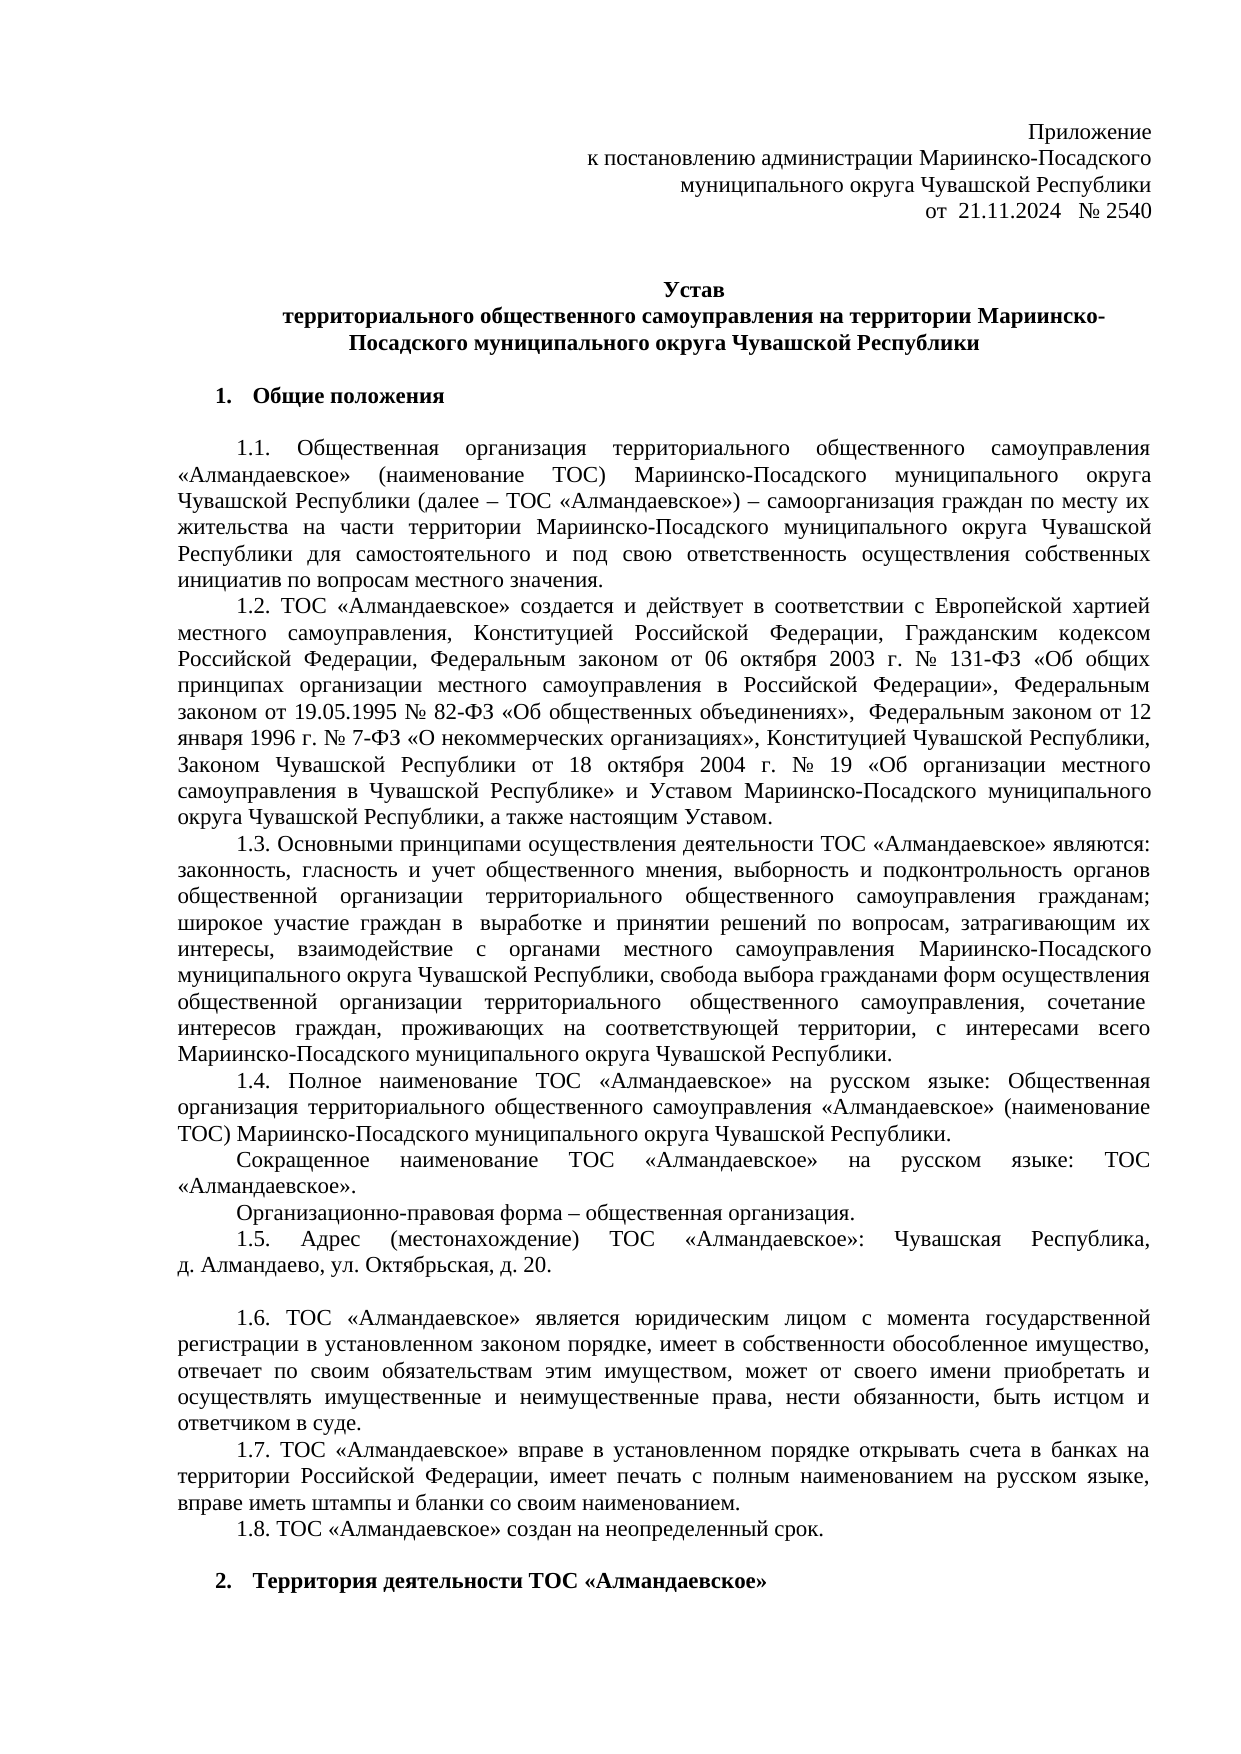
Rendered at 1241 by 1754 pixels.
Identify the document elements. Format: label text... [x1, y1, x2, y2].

text территориального общественного самоуправления на территории Мариинско-Посадского муниципального округа Чувашской Республики [177, 303, 1152, 355]
list Территория деятельности ТОС «Алмандаевское» [215, 1568, 1152, 1594]
text 1.8. ТОС «Алмандаевское» создан на неопределенный срок. [177, 1515, 1152, 1541]
text муниципального округа Чувашской Республики [177, 171, 1152, 197]
text 1.1. Общественная организация территориального общественного самоуправления «Алмандаевское» (наименование ТОС) Мариинско-Посадского муниципального округа Чувашской Республики (далее – ТОС «Алмандаевское») – самоорганизация граждан по месту их жительства на части территории Мариинско-Посадского муниципального округа Чувашской Республики для самостоятельного и под свою ответственность осуществления собственных инициатив по вопросам местного значения. [177, 434, 1152, 592]
text 1.5. Адрес (местонахождение) ТОС «Алмандаевское»: Чувашская Республика, д. Алмандаево, ул. Октябрьская, д. 20. [177, 1225, 1152, 1278]
text Устав [177, 276, 1152, 303]
text Сокращенное наименование ТОС «Алмандаевское» на русском языке: ТОС «Алмандаевское». [177, 1146, 1152, 1199]
text к постановлению администрации Мариинско-Посадского [177, 144, 1152, 171]
text Приложение [177, 118, 1152, 144]
text 1.4. Полное наименование ТОС «Алмандаевское» на русском языке: Общественная организация территориального общественного самоуправления «Алмандаевское» (наименование ТОС) Мариинско-Посадского муниципального округа Чувашской Республики. [177, 1067, 1152, 1146]
text 1.3. Основными принципами осуществления деятельности ТОС «Алмандаевское» являются: законность, гласность и учет общественного мнения, выборность и подконтрольность органов общественной организации территориального общественного самоуправления гражданам; широкое участие граждан в выработке и принятии решений по вопросам, затрагивающим их интересы, взаимодействие с органами местного самоуправления Мариинско-Посадского муниципального округа Чувашской Республики, свобода выбора гражданами форм осуществления общественной организации территориального общественного самоуправления, сочетание интересов граждан, проживающих на соответствующей территории, с интересами всего Мариинско-Посадского муниципального округа Чувашской Республики. [177, 830, 1152, 1067]
text Организационно-правовая форма – общественная организация. [177, 1199, 1152, 1225]
list Общие положения [215, 382, 1152, 408]
text 1.6. ТОС «Алмандаевское» является юридическим лицом с момента государственной регистрации в установленном законом порядке, имеет в собственности обособленное имущество, отвечает по своим обязательствам этим имуществом, может от своего имени приобретать и осуществлять имущественные и неимущественные права, нести обязанности, быть истцом и ответчиком в суде. [177, 1304, 1152, 1436]
text 1.7. ТОС «Алмандаевское» вправе в установленном порядке открывать счета в банках на территории Российской Федерации, имеет печать с полным наименованием на русском языке, вправе иметь штампы и бланки со своим наименованием. [177, 1436, 1152, 1515]
text от 21.11.2024 № 2540 [177, 197, 1152, 223]
text 1.2. ТОС «Алмандаевское» создается и действует в соответствии с Европейской хартией местного самоуправления, Конституцией Российской Федерации, Гражданским кодексом Российской Федерации, Федеральным законом от 06 октября 2003 г. № 131-ФЗ «Об общих принципах организации местного самоуправления в Российской Федерации», Федеральным законом от 19.05.1995 № 82-ФЗ «Об общественных объединениях», Федеральным законом от 12 января 1996 г. № 7-ФЗ «О некоммерческих организациях», Конституцией Чувашской Республики, Законом Чувашской Республики от 18 октября 2004 г. № 19 «Об организации местного самоуправления в Чувашской Республике» и Уставом Мариинско-Посадского муниципального округа Чувашской Республики, а также настоящим Уставом. [177, 592, 1152, 830]
